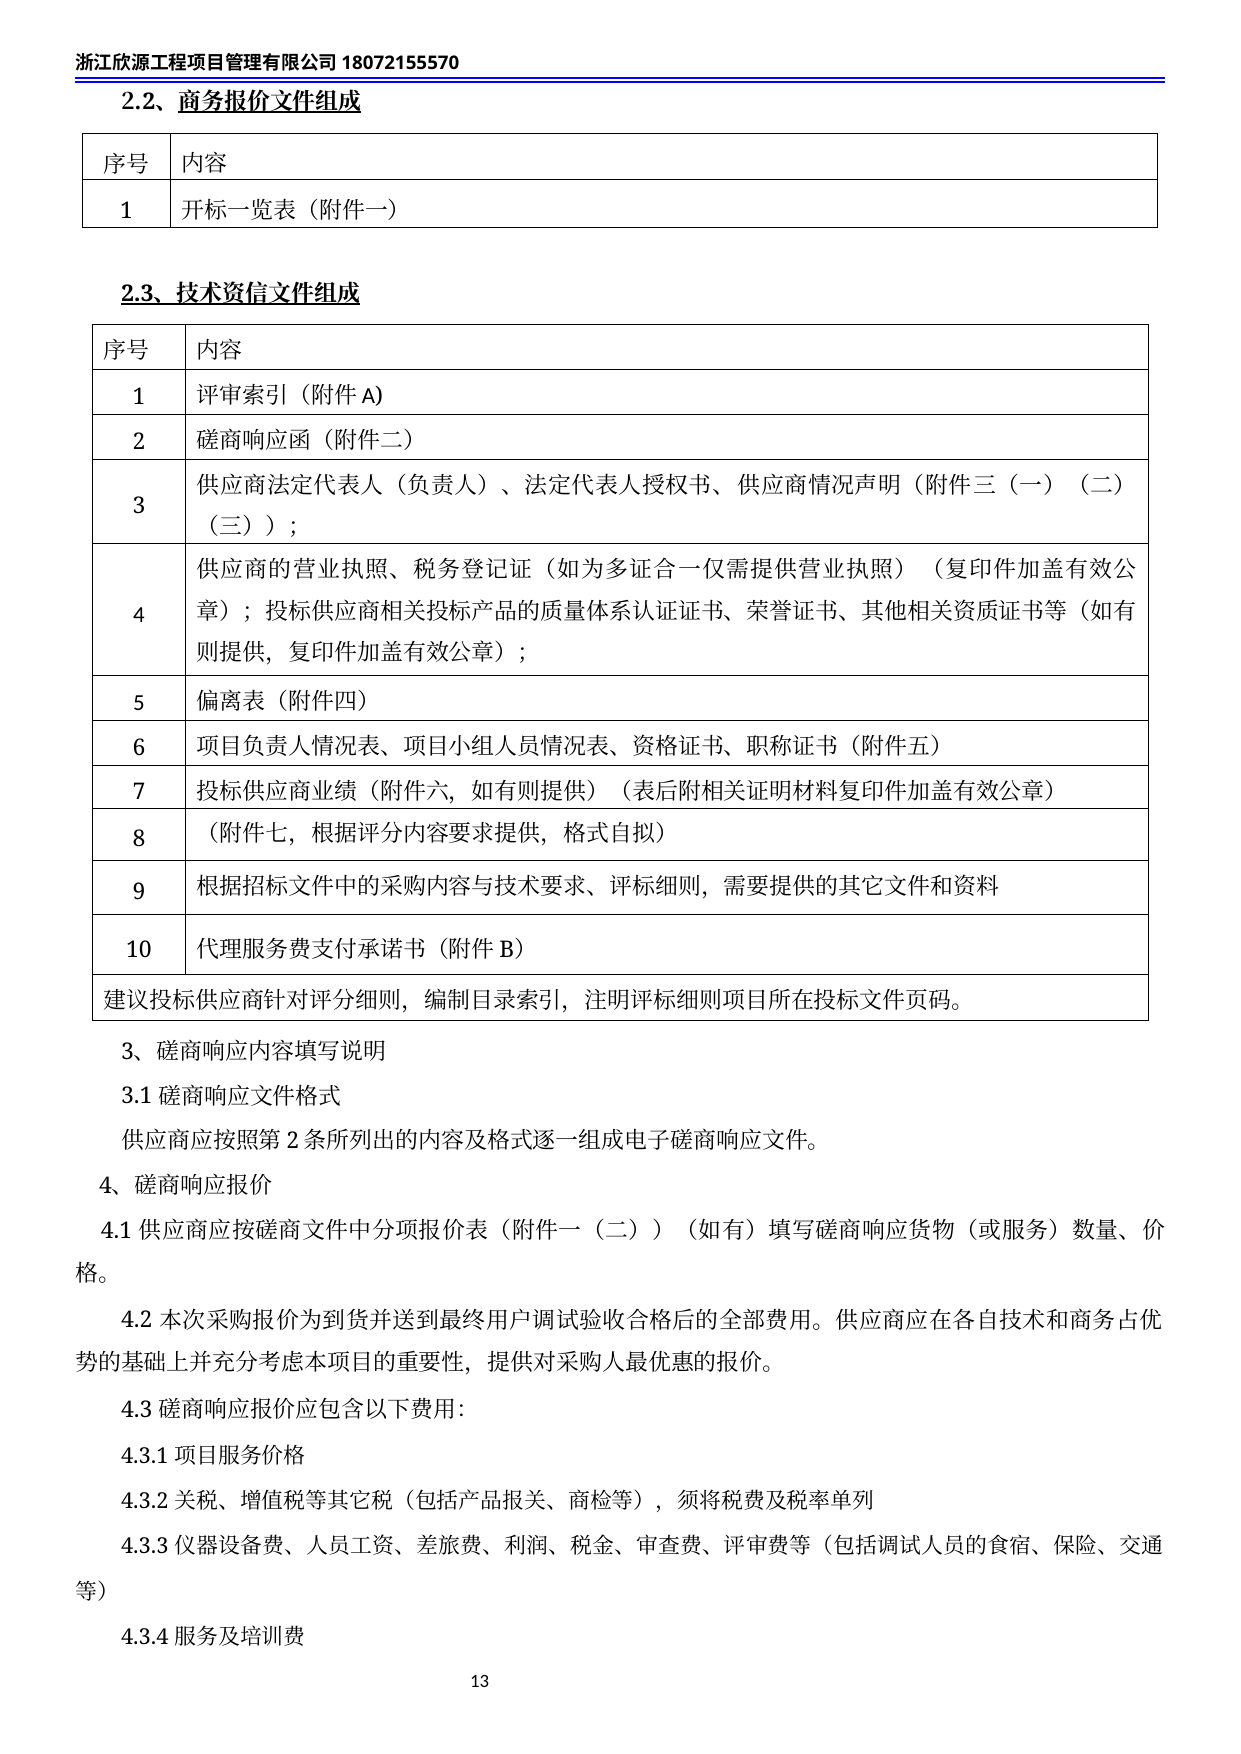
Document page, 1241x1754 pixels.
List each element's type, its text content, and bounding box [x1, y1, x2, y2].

table_cell 供应商的营业执照、税务登记证（如为多证合一仅需提供营业执照）（复印件加盖有效公章）；投标供应商相关投标产品的质量体系认证证书、荣誉证书、其他相关资质证书等（如有则提供，复印件加盖有效公章）； [186, 544, 1148, 675]
table_cell 评审索引（附件A) [186, 370, 1148, 414]
table_cell 9 [93, 861, 185, 913]
text 3、磋商响应内容填写说明 [75, 1021, 1165, 1066]
table_cell （附件七，根据评分内容要求提供，格式自拟） [186, 809, 1148, 860]
text 2.2、商务报价文件组成 [75, 83, 1165, 116]
text 4、磋商响应报价 [75, 1156, 1165, 1200]
table_cell 6 [93, 721, 185, 765]
table_cell 开标一览表（附件一） [171, 180, 1157, 227]
table_header 内容 [186, 325, 1148, 369]
table_header 序号 [83, 134, 170, 179]
text 4.3 磋商响应报价应包含以下费用： [75, 1379, 1165, 1425]
text 4.2 本次采购报价为到货并送到最终用户调试验收合格后的全部费用。供应商应在各自技术和商务占优势的基础上并充分考虑本项目的重要性，提供对采购人最优惠的报价。 [75, 1290, 1165, 1379]
table_header 序号 [93, 325, 185, 369]
table_cell 2 [93, 415, 185, 459]
table_cell 偏离表（附件四） [186, 676, 1148, 720]
text 4.3.2 关税、增值税等其它税（包括产品报关、商检等），须将税费及税率单列 [75, 1470, 1165, 1515]
text 4.1 供应商应按磋商文件中分项报价表（附件一（二））（如有）填写磋商响应货物（或服务）数量、价格。 [75, 1200, 1165, 1290]
table_cell 1 [83, 180, 170, 227]
table_cell 4 [93, 544, 185, 675]
table_cell 5 [93, 676, 185, 720]
table_header 内容 [171, 134, 1157, 179]
table_cell 代理服务费支付承诺书（附件B） [186, 915, 1148, 974]
text 4.3.1 项目服务价格 [75, 1425, 1165, 1470]
table_cell 7 [93, 766, 185, 807]
table_cell 项目负责人情况表、项目小组人员情况表、资格证书、职称证书（附件五） [186, 721, 1148, 765]
table_cell 10 [93, 915, 185, 974]
table_cell 建议投标供应商针对评分细则，编制目录索引，注明评标细则项目所在投标文件页码。 [93, 975, 1148, 1020]
text 2.3、技术资信文件组成 [75, 274, 1165, 308]
text 供应商应按照第2条所列出的内容及格式逐一组成电子磋商响应文件。 [75, 1111, 1165, 1156]
table_cell 投标供应商业绩（附件六，如有则提供）（表后附相关证明材料复印件加盖有效公章） [186, 766, 1148, 807]
text 4.3.4 服务及培训费 [75, 1606, 1165, 1651]
table_cell 8 [93, 809, 185, 860]
table_cell 供应商法定代表人（负责人）、法定代表人授权书、供应商情况声明（附件三（一）（二）（三））； [186, 460, 1148, 543]
text 4.3.3 仪器设备费、人员工资、差旅费、利润、税金、审查费、评审费等（包括调试人员的食宿、保险、交通等） [75, 1515, 1165, 1606]
table_cell 1 [93, 370, 185, 414]
text 3.1 磋商响应文件格式 [75, 1066, 1165, 1111]
table_cell 根据招标文件中的采购内容与技术要求、评标细则，需要提供的其它文件和资料 [186, 861, 1148, 913]
table_cell 磋商响应函（附件二） [186, 415, 1148, 459]
table_cell 3 [93, 460, 185, 543]
